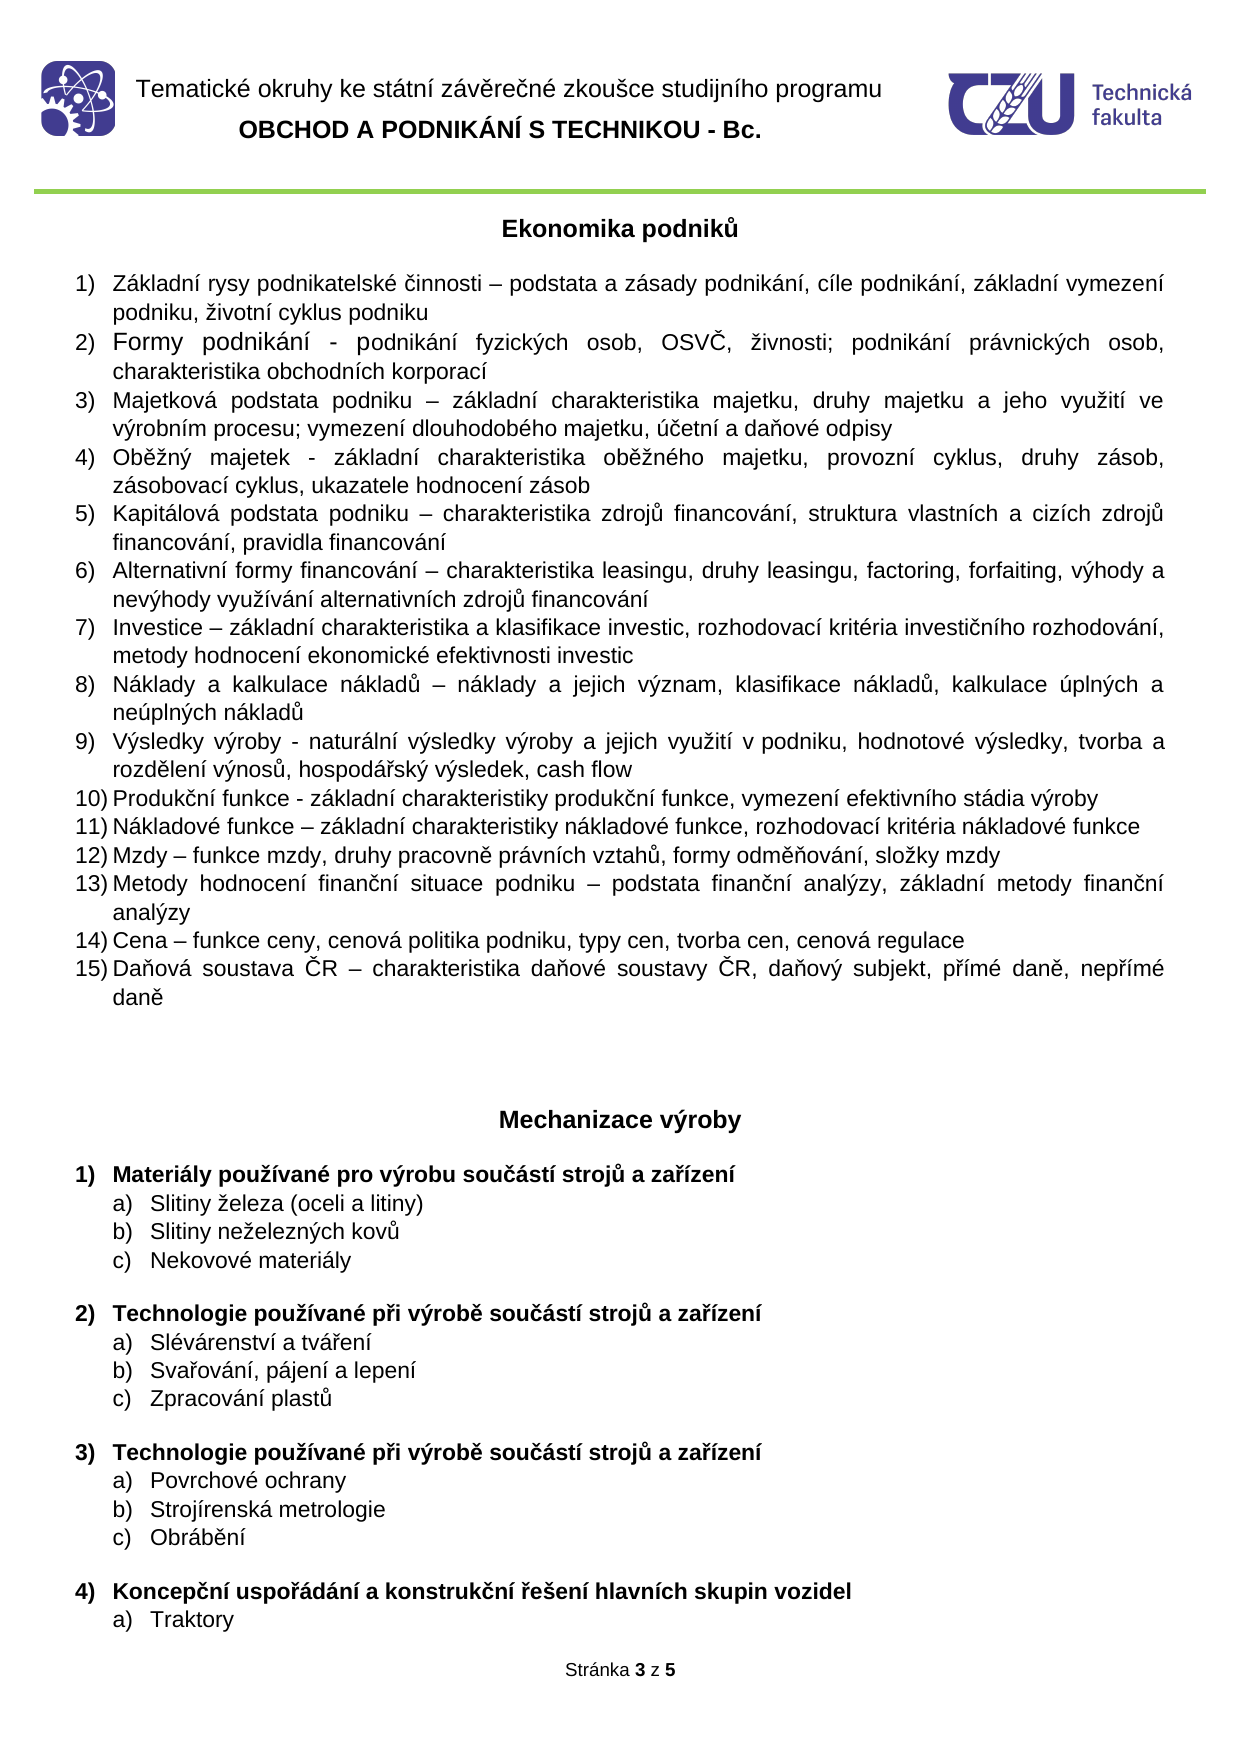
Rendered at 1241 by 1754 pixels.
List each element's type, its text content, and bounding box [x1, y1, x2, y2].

list Alternativní formy financování – charakteristika leasingu, druhy leasingu, factoring, forfaiting, výhody a nevýhody využívání alternativních zdrojů financování [75, 557, 1165, 612]
list Slitiny železa (oceli a litiny) [112, 1190, 1165, 1216]
list Povrchové ochrany [112, 1467, 1165, 1494]
list Oběžný majetek - základní charakteristika oběžného majetku, provozní cyklus, druhy zásob, zásobovací cyklus, ukazatele hodnocení zásob [75, 443, 1165, 498]
list Technologie používané při výrobě součástí strojů a zařízení [75, 1439, 1165, 1465]
list Cena – funkce ceny, cenová politika podniku, typy cen, tvorba cen, cenová regulace [75, 927, 1165, 953]
list Nákladové funkce – základní charakteristiky nákladové funkce, rozhodovací kritéria nákladové funkce [75, 813, 1165, 839]
list Kapitálová podstata podniku – charakteristika zdrojů financování, struktura vlastních a cizích zdrojů financování, pravidla financování [75, 500, 1165, 555]
list Daňová soustava ČR – charakteristika daňové soustavy ČR, daňový subjekt, přímé daně, nepřímé daně [75, 955, 1165, 1010]
list Strojírenská metrologie [112, 1496, 1165, 1522]
list Koncepční uspořádání a konstrukční řešení hlavních skupin vozidel [75, 1578, 1165, 1604]
list Traktory [112, 1606, 1165, 1632]
list Nekovové materiály [112, 1247, 1165, 1273]
list Materiály používané pro výrobu součástí strojů a zařízení [75, 1161, 1165, 1188]
list Obrábění [112, 1524, 1165, 1551]
picture [902, 27, 1234, 182]
list Produkční funkce - základní charakteristiky produkční funkce, vymezení efektivního stádia výroby [75, 785, 1165, 811]
list Základní rysy podnikatelské činnosti – podstata a zásady podnikání, cíle podnikání, základní vymezení podniku, životní cyklus podniku [75, 270, 1165, 325]
list Svařování, pájení a lepení [112, 1357, 1165, 1383]
list Výsledky výroby - naturální výsledky výroby a jejich využití v podniku, hodnotové výsledky, tvorba a rozdělení výnosů, hospodářský výsledek, cash flow [75, 728, 1165, 783]
list Technologie používané při výrobě součástí strojů a zařízení [75, 1300, 1165, 1326]
list Mzdy – funkce mzdy, druhy pracovně právních vztahů, formy odměňování, složky mzdy [75, 842, 1165, 868]
text Mechanizace výroby [75, 1105, 1165, 1134]
list Metody hodnocení finanční situace podniku – podstata finanční analýzy, základní metody finanční analýzy [75, 870, 1165, 925]
text Ekonomika podniků [75, 214, 1165, 243]
list Zpracování plastů [112, 1385, 1165, 1412]
list Slévárenství a tváření [112, 1328, 1165, 1355]
list Slitiny neželezných kovů [112, 1218, 1165, 1244]
list Investice – základní charakteristika a klasifikace investic, rozhodovací kritéria investičního rozhodování, metody hodnocení ekonomické efektivnosti investic [75, 614, 1165, 669]
list Náklady a kalkulace nákladů – náklady a jejich význam, klasifikace nákladů, kalkulace úplných a neúplných nákladů [75, 671, 1165, 726]
list Majetková podstata podniku – základní charakteristika majetku, druhy majetku a jeho využití ve výrobním procesu; vymezení dlouhodobého majetku, účetní a daňové odpisy [75, 387, 1165, 441]
picture [41, 61, 115, 136]
list Formy podnikání - podnikání fyzických osob, OSVČ, živnosti; podnikání právnických osob, charakteristika obchodních korporací [75, 327, 1165, 384]
